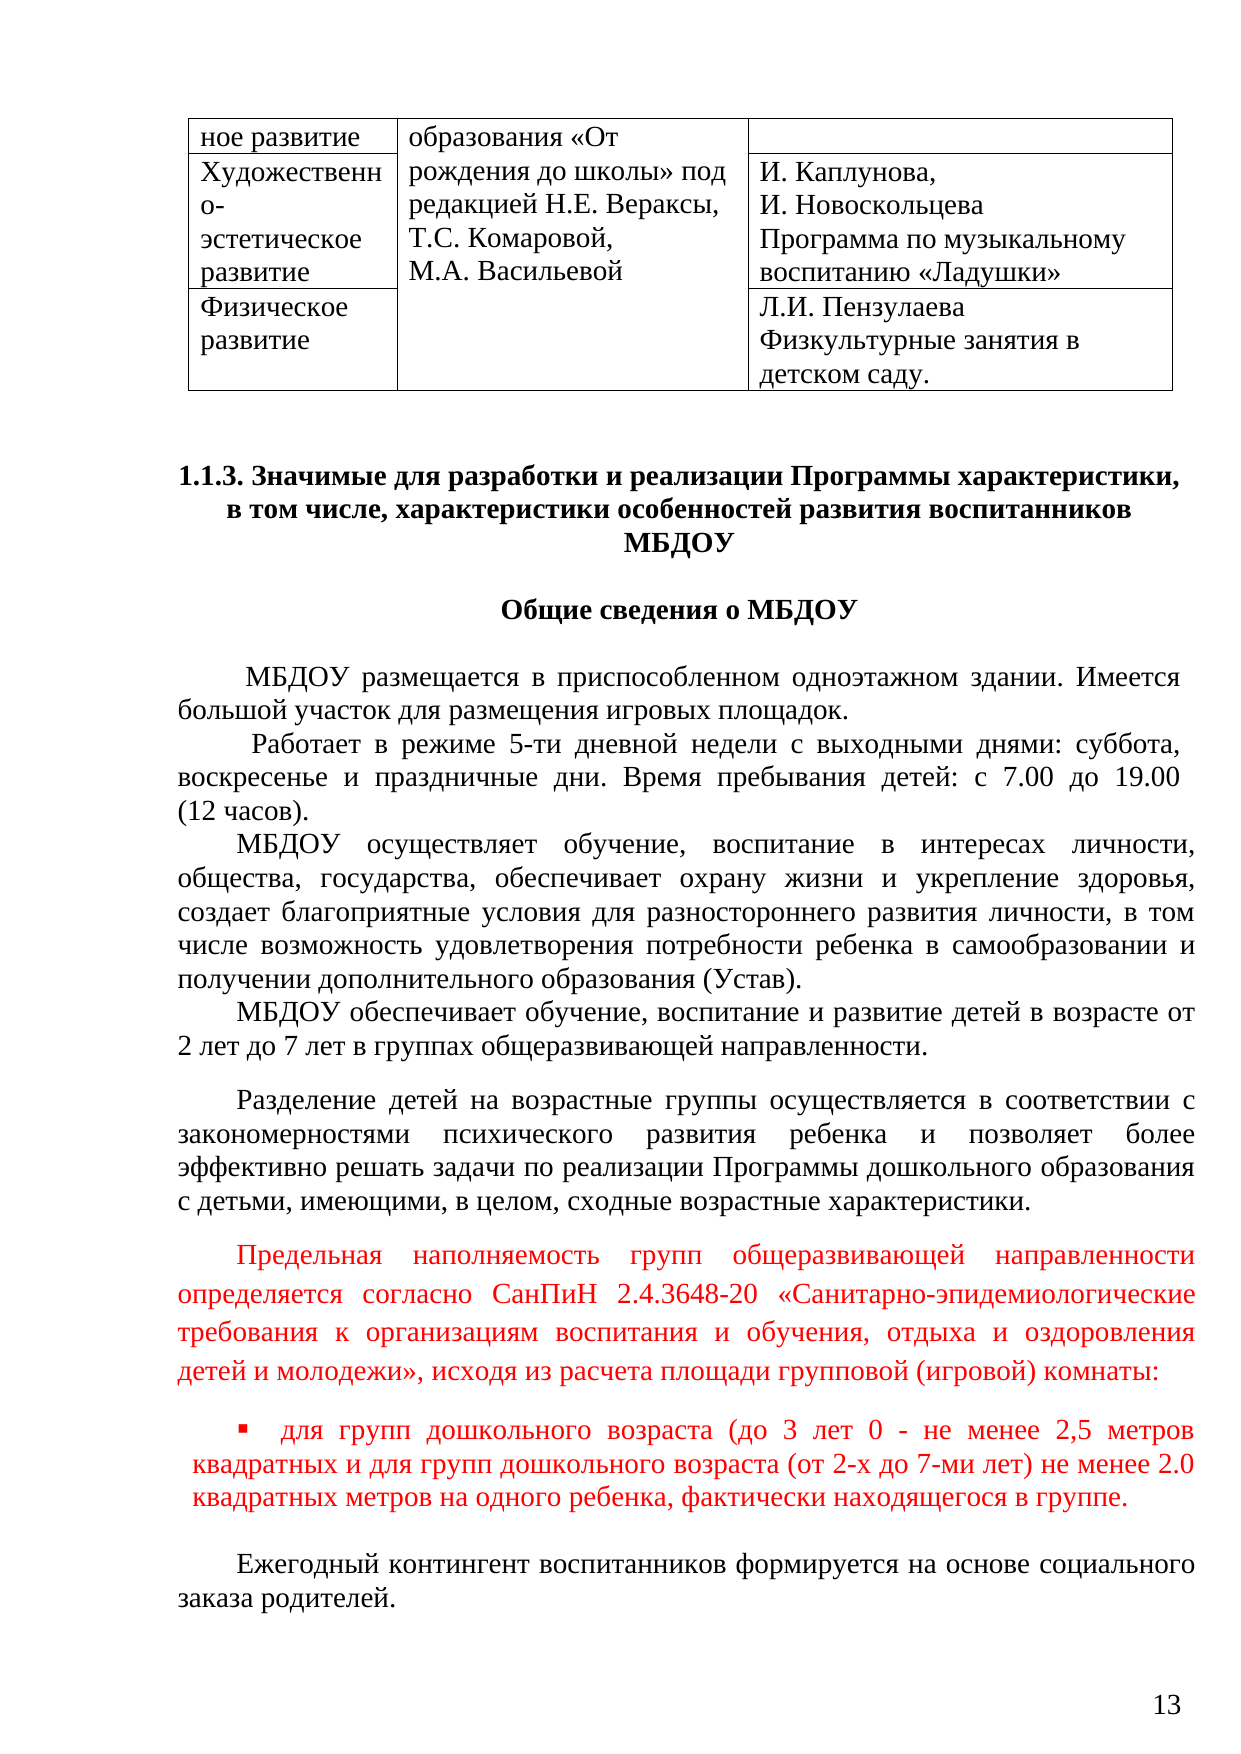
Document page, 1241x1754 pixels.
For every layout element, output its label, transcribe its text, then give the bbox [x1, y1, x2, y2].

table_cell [749, 119, 1172, 153]
text Разделение детей на возрастные группы осуществляется в соответствии с закономерностями психического развития ребенка и позволяет более эффективно решать задачи по реализации Программы дошкольного образования с детьми, имеющими, в целом, сходные возрастные характеристики. [177, 1082, 1196, 1216]
text Общие сведения о МБДОУ [177, 592, 1181, 625]
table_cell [189, 119, 397, 153]
table_cell Л.И. Пензулаева Физкультурные занятия в детском саду. [749, 289, 1172, 389]
text Ежегодный контингент воспитанников формируется на основе социального заказа родителей. [177, 1547, 1196, 1614]
list для групп дошкольного возраста (до 3 лет 0 - не менее 2,5 метров квадратных и для групп дошкольного возраста (от 2-х до 7-ми лет) не менее 2.0 квадратных метров на одного ребенка, фактически находящегося в группе. [192, 1412, 1196, 1513]
text 1.1.3. Значимые для разработки и реализации Программы характеристики, в том числе, характеристики особенностей развития воспитанников МБДОУ [177, 458, 1181, 558]
text МБДОУ осуществляет обучение, воспитание в интересах личности, общества, государства, обеспечивает охрану жизни и укрепление здоровья, создает благоприятные условия для разностороннего развития личности, в том числе возможность удовлетворения потребности ребенка в самообразовании и получении дополнительного образования (Устав). [177, 827, 1196, 994]
text МБДОУ обеспечивает обучение, воспитание и развитие детей в возрасте от 2 лет до 7 лет в группах общеразвивающей направленности. [177, 994, 1196, 1061]
table_cell Физическое развитие [189, 289, 397, 389]
text Работает в режиме 5-ти дневной недели с выходными днями: суббота, воскресенье и праздничные дни. Время пребывания детей: с 7.00 до 19.00 (12 часов). [177, 726, 1181, 827]
text Предельная наполняемость групп общеразвивающей направленности определяется согласно СанПиН 2.4.3648-20 «Санитарно-эпидемиологические требования к организациям воспитания и обучения, отдыха и оздоровления детей и молодежи», исходя из расчета площади групповой (игровой) комнаты: [177, 1237, 1196, 1386]
text МБДОУ размещается в приспособленном одноэтажном здании. Имеется большой участок для размещения игровых площадок. [177, 659, 1181, 726]
table_cell И. Каплунова, И. Новоскольцева Программа по музыкальному воспитанию «Ладушки» [749, 154, 1172, 288]
table_cell Художественно-эстетическое развитие [189, 154, 397, 288]
